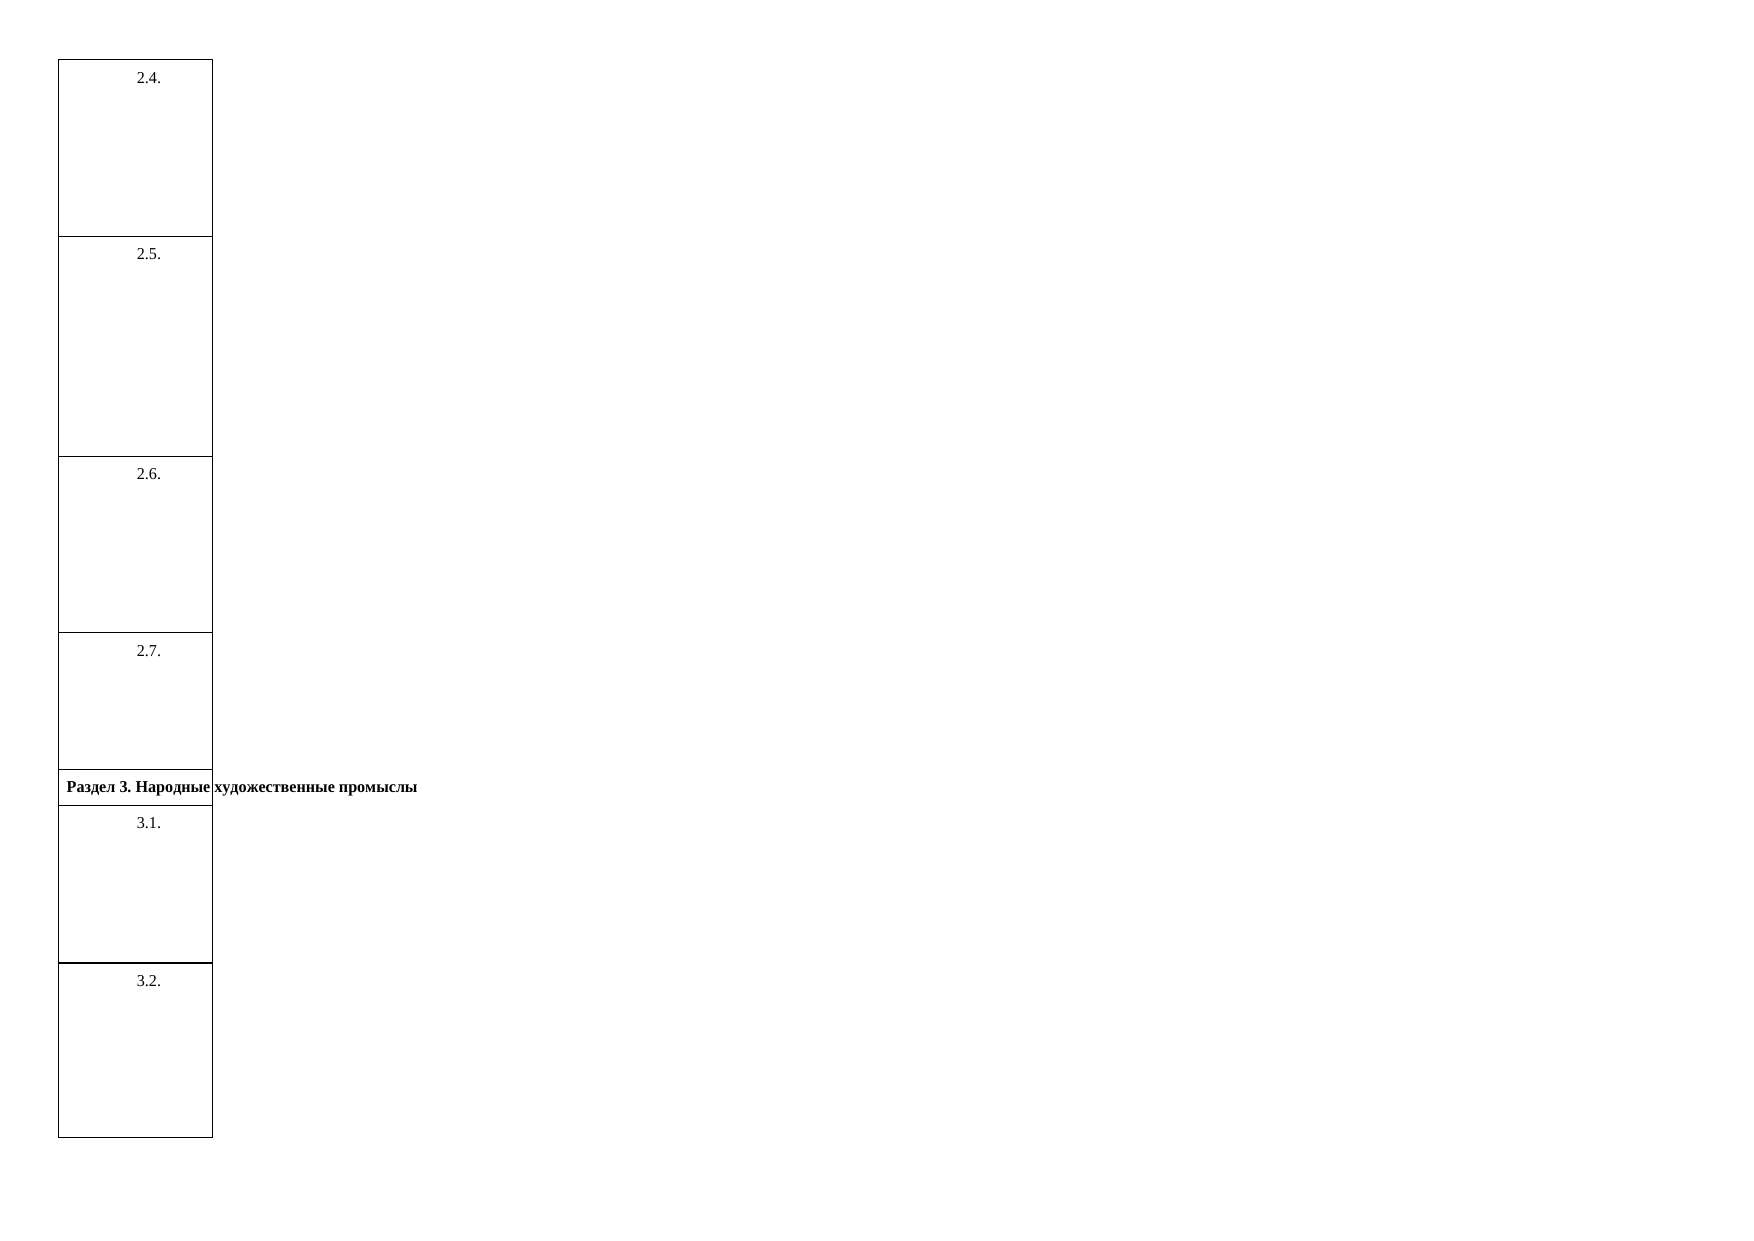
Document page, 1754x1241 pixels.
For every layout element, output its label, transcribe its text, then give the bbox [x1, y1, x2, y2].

table_cell Раздел 3. Народные художественные промыслы [59, 770, 212, 805]
table_cell 2.6. [59, 457, 212, 632]
table_cell 2.5. [59, 237, 212, 456]
table_cell 3.1. [59, 806, 212, 962]
table_header 2.4. [59, 60, 212, 236]
table_cell 3.2. [59, 964, 212, 1137]
table_cell 2.7. [59, 633, 212, 768]
